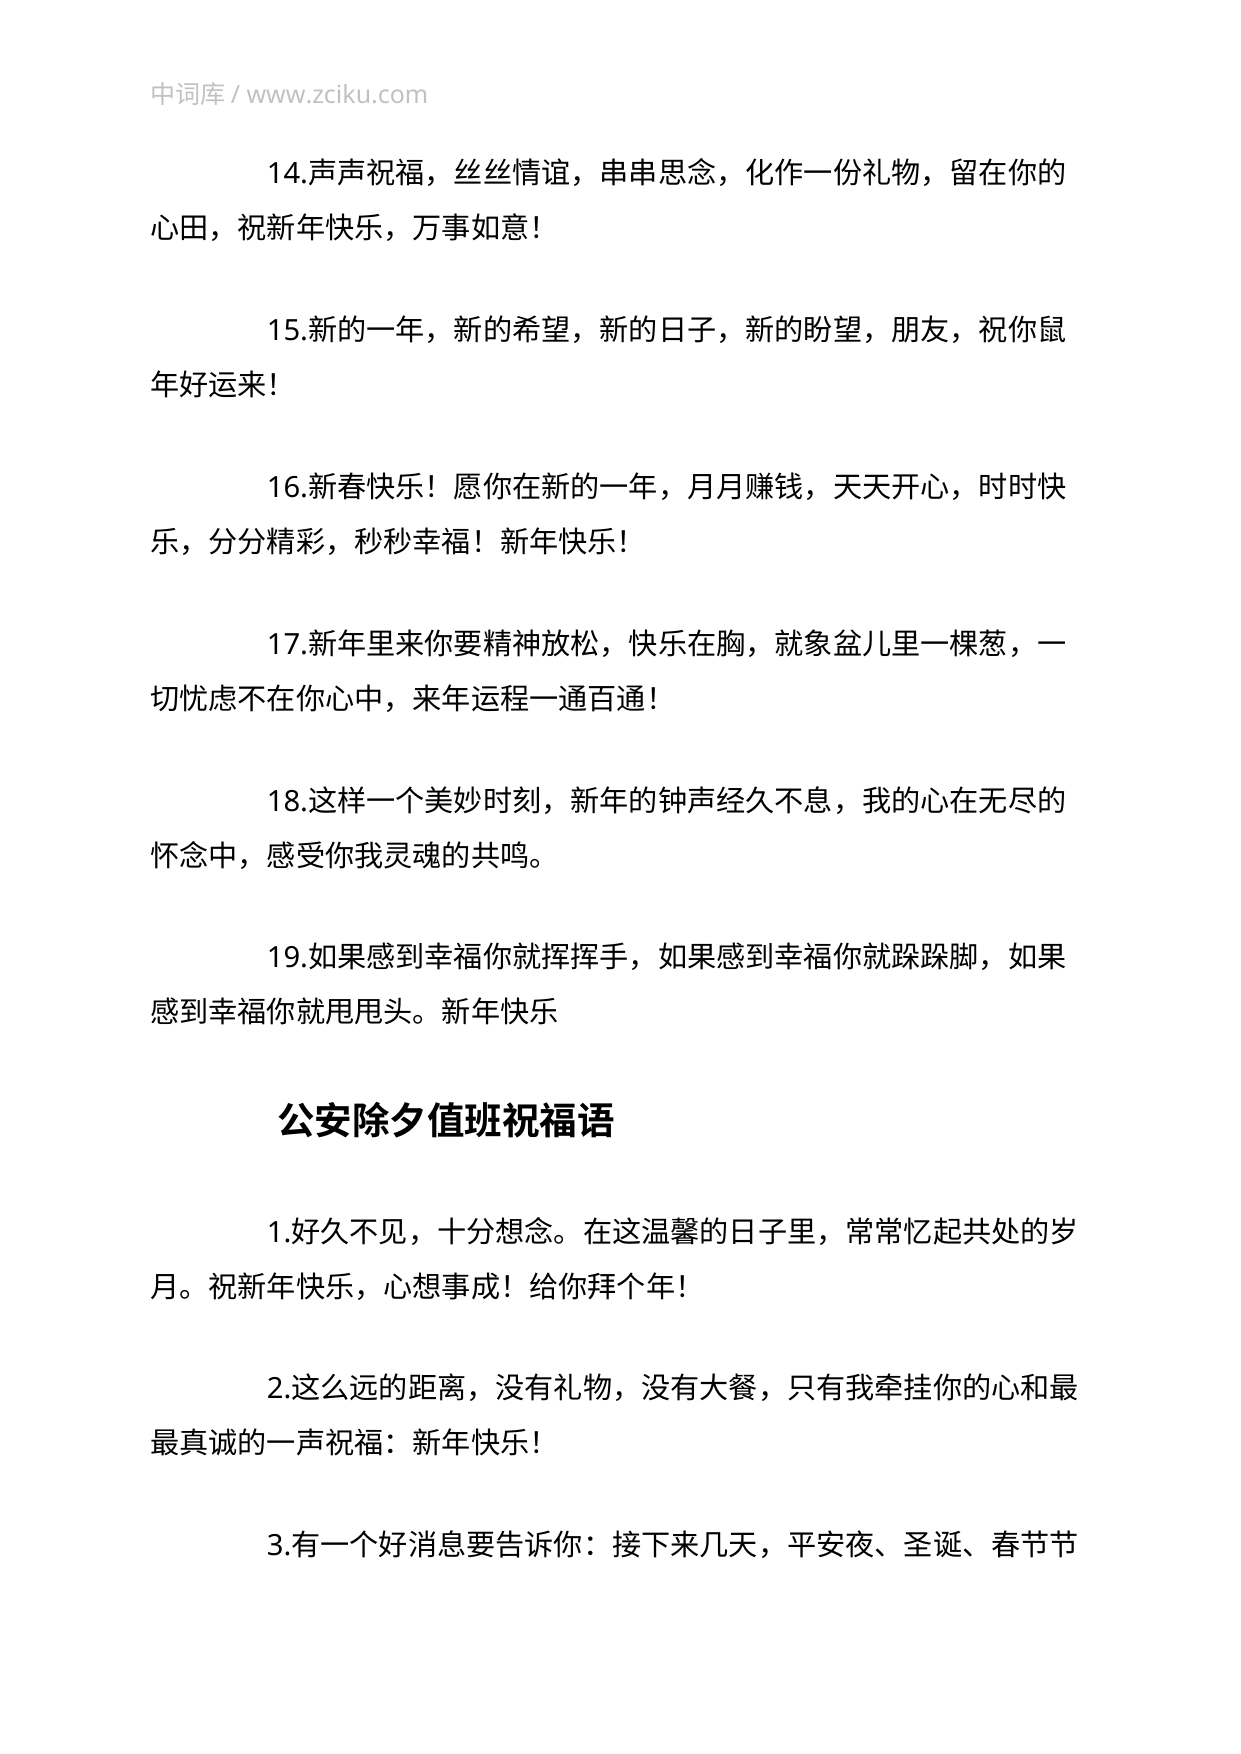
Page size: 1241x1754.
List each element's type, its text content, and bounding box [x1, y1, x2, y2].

text 19.如果感到幸福你就挥挥手，如果感到幸福你就跺跺脚，如果感到幸福你就甩甩头。新年快乐 [150, 934, 1090, 1031]
text 16.新春快乐！愿你在新的一年，月月赚钱，天天开心，时时快乐，分分精彩，秒秒幸福！新年快乐！ [150, 463, 1090, 561]
text 17.新年里来你要精神放松，快乐在胸，就象盆儿里一棵葱，一切忧虑不在你心中，来年运程一通百通！ [150, 620, 1090, 718]
text 15.新的一年，新的希望，新的日子，新的盼望，朋友，祝你鼠年好运来！ [150, 307, 1090, 404]
text 公安除夕值班祝福语 [150, 1091, 1090, 1145]
text 1.好久不见，十分想念。在这温馨的日子里，常常忆起共处的岁月。祝新年快乐，心想事成！给你拜个年！ [150, 1208, 1090, 1306]
text 14.声声祝福，丝丝情谊，串串思念，化作一份礼物，留在你的心田，祝新年快乐，万事如意！ [150, 150, 1090, 247]
text 18.这样一个美妙时刻，新年的钟声经久不息，我的心在无尽的怀念中，感受你我灵魂的共鸣。 [150, 777, 1090, 874]
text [150, 1522, 1090, 1564]
text 2.这么远的距离，没有礼物，没有大餐，只有我牵挂你的心和最最真诚的一声祝福：新年快乐！ [150, 1365, 1090, 1462]
